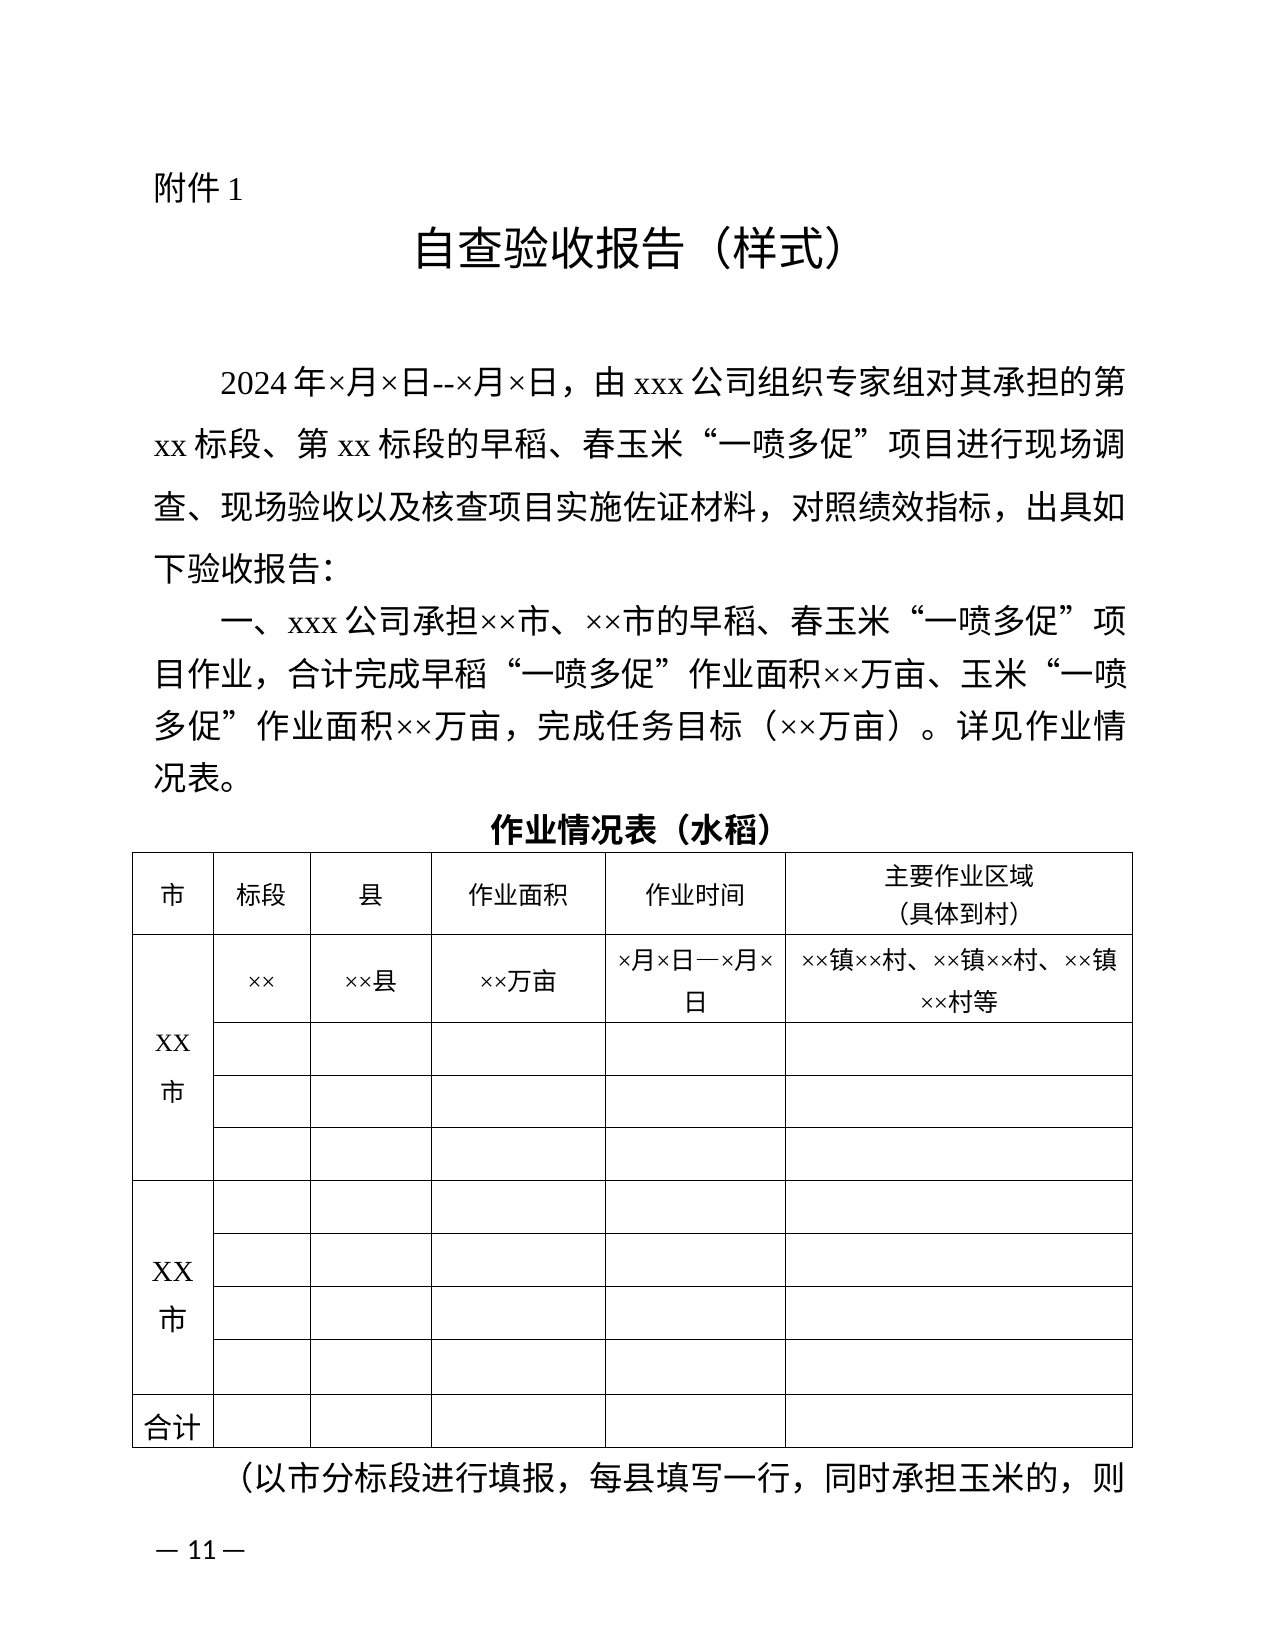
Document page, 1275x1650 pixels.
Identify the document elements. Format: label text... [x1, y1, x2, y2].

table_cell [786, 1181, 1132, 1233]
table_cell [432, 1128, 605, 1180]
table_cell [432, 1076, 605, 1127]
table_header 主要作业区域 （具体到村） [786, 853, 1132, 934]
table_cell XX市 [133, 935, 213, 1180]
table_cell 合计 [133, 1395, 213, 1447]
table_cell [311, 1234, 431, 1286]
table_cell [606, 1395, 785, 1447]
table_cell XX市 [133, 1181, 213, 1394]
table_cell [311, 1395, 431, 1447]
table_cell [214, 1023, 310, 1074]
table_header 标段 [214, 853, 310, 934]
table_header 作业时间 [606, 853, 785, 934]
table_cell [432, 1234, 605, 1286]
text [153, 1448, 1128, 1499]
table_cell [432, 1395, 605, 1447]
table_cell ××万亩 [432, 935, 605, 1021]
table_cell [606, 1023, 785, 1074]
table_cell [311, 1128, 431, 1180]
table_cell [311, 1023, 431, 1074]
table_cell [606, 1076, 785, 1127]
table_cell [786, 1023, 1132, 1074]
table_cell [311, 1287, 431, 1339]
table_cell [786, 1287, 1132, 1339]
table_cell ×月×日—×月×日 [606, 935, 785, 1021]
table_cell [311, 1340, 431, 1394]
table_header 县 [311, 853, 431, 934]
text 作业情况表（水稻） [153, 800, 1128, 852]
table_header 市 [133, 853, 213, 934]
table_cell [786, 1128, 1132, 1180]
table_cell [214, 1128, 310, 1180]
table_cell [606, 1181, 785, 1233]
table_cell [214, 1340, 310, 1394]
table_cell [311, 1181, 431, 1233]
table_cell [786, 1076, 1132, 1127]
table_cell [432, 1340, 605, 1394]
table_cell ××县 [311, 935, 431, 1021]
text 自查验收报告（样式） [153, 212, 1127, 279]
table_cell [606, 1128, 785, 1180]
table_cell [786, 1395, 1132, 1447]
table_cell [214, 1076, 310, 1127]
table_cell ××镇××村、××镇××村、××镇××村等 [786, 935, 1132, 1021]
table_cell [311, 1076, 431, 1127]
table_cell [432, 1287, 605, 1339]
table_cell ×× [214, 935, 310, 1021]
table_cell [432, 1181, 605, 1233]
table_cell [786, 1340, 1132, 1394]
text 一、xxx公司承担××市、××市的早稻、春玉米“一喷多促”项目作业，合计完成早稻“一喷多促”作业面积××万亩、玉米“一喷多促”作业面积××万亩，完成任务目标（××万亩）。详见作业情况表。 [153, 591, 1128, 800]
table_cell [214, 1181, 310, 1233]
table_cell [432, 1023, 605, 1074]
text 2024年×月×日--×月×日，由xxx公司组织专家组对其承担的第xx标段、第xx标段的早稻、春玉米“一喷多促”项目进行现场调查、现场验收以及核查项目实施佐证材料，对照绩效指标，出具如下验收报告： [153, 341, 1127, 591]
table_cell [606, 1287, 785, 1339]
table_cell [214, 1287, 310, 1339]
table_header 作业面积 [432, 853, 605, 934]
table_cell [786, 1234, 1132, 1286]
table_cell [606, 1234, 785, 1286]
table_cell [214, 1234, 310, 1286]
table_cell [214, 1395, 310, 1447]
table_cell [606, 1340, 785, 1394]
text 附件1 [153, 150, 1127, 212]
